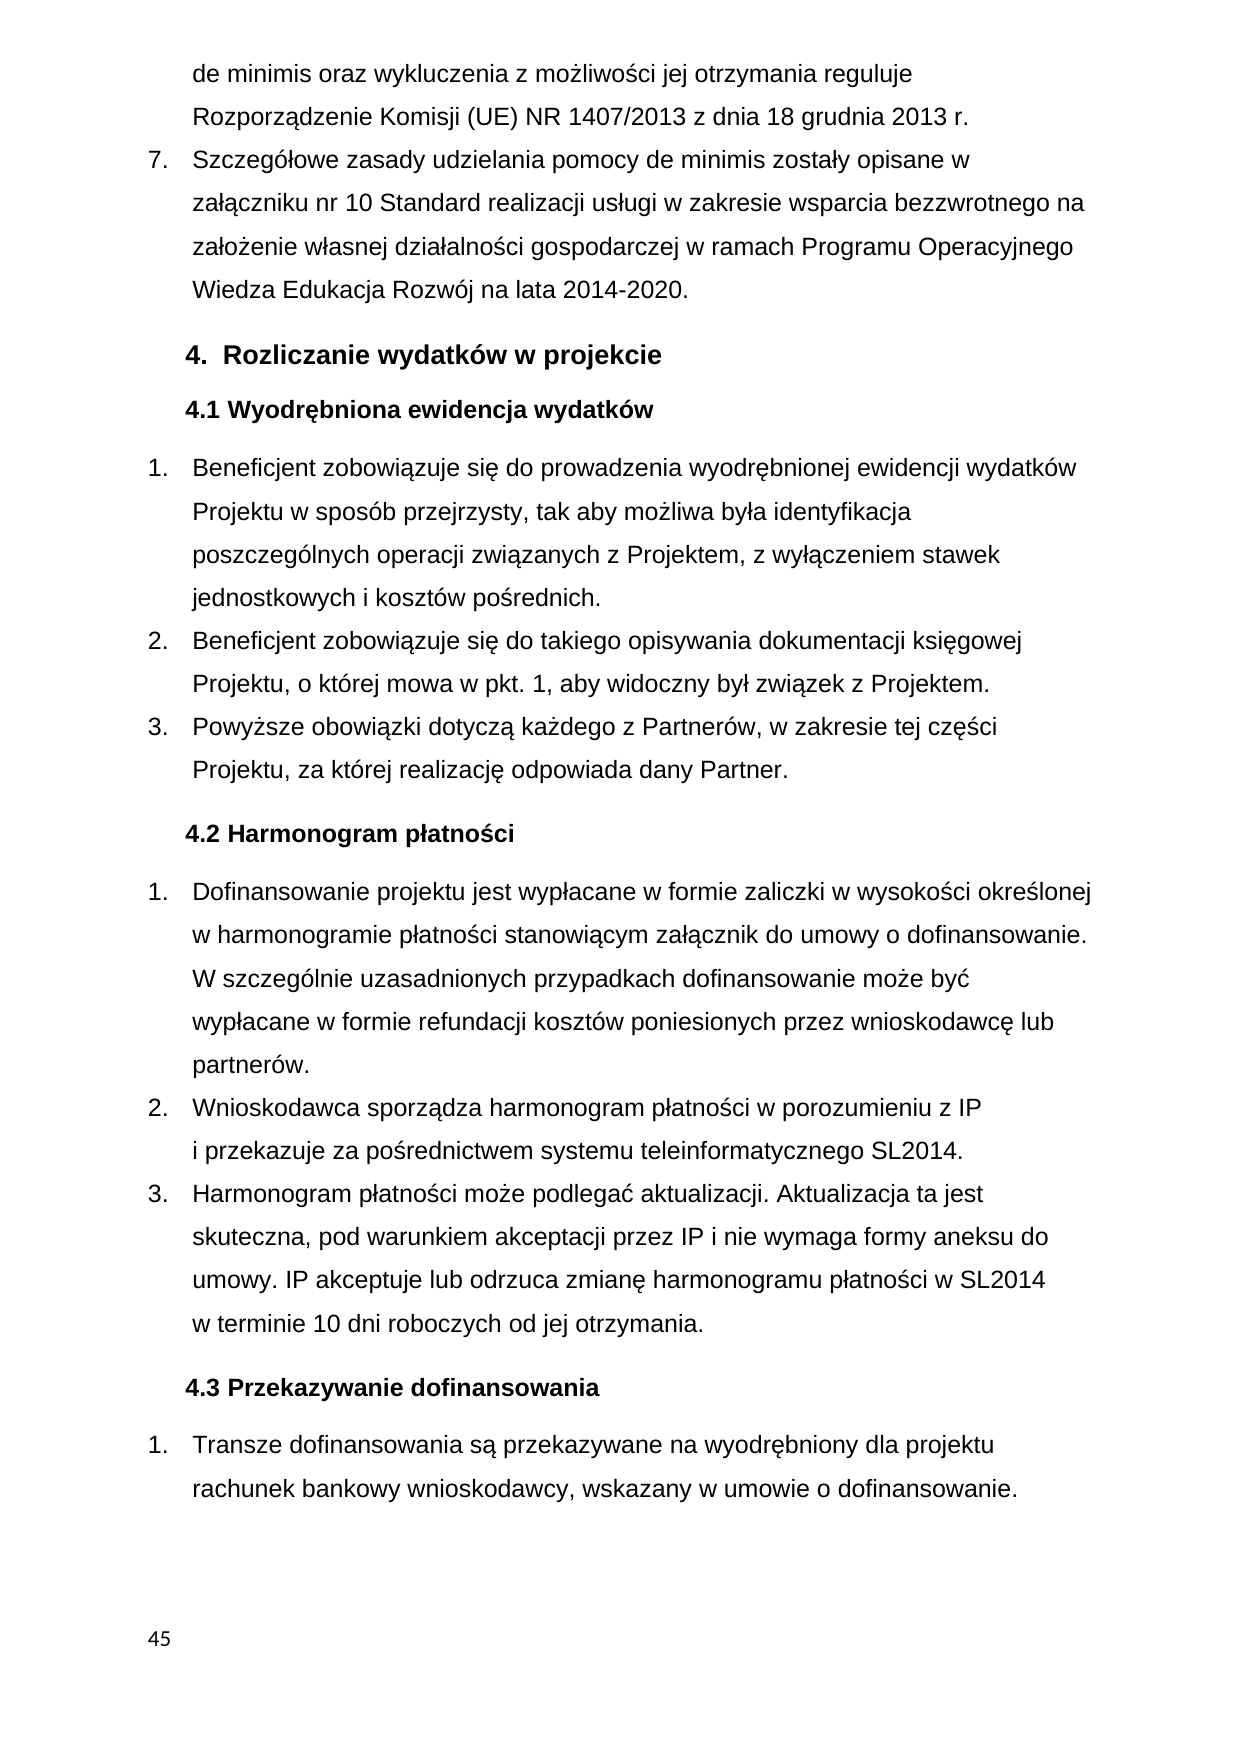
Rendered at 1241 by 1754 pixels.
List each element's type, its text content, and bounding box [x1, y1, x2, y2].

subtitle Przekazywanie dofinansowania [185, 1372, 1093, 1401]
subtitle Harmonogram płatności [185, 819, 1093, 848]
list Szczegółowe zasady udzielania pomocy de minimis zostały opisane w załączniku nr 10 Standard realizacji usługi w zakresie wsparcia bezzwrotnego na założenie własnej działalności gospodarczej w ramach Programu Operacyjnego Wiedza Edukacja Rozwój na lata 2014-2020. [148, 145, 1093, 303]
list Transze dofinansowania są przekazywane na wyodrębniony dla projektu rachunek bankowy wnioskodawcy, wskazany w umowie o dofinansowanie. [148, 1431, 1093, 1502]
list Dofinansowanie projektu jest wypłacane w formie zaliczki w wysokości określonej w harmonogramie płatności stanowiącym załącznik do umowy o dofinansowanie. W szczególnie uzasadnionych przypadkach dofinansowanie może być wypłacane w formie refundacji kosztów poniesionych przez wnioskodawcę lub partnerów. [148, 877, 1093, 1078]
list Harmonogram płatności może podlegać aktualizacji. Aktualizacja ta jest skuteczna, pod warunkiem akceptacji przez IP i nie wymaga formy aneksu do umowy. IP akceptuje lub odrzuca zmianę harmonogramu płatności w SL2014 w terminie 10 dni roboczych od jej otrzymania. [148, 1179, 1093, 1337]
list Powyższe obowiązki dotyczą każdego z Partnerów, w zakresie tej części Projektu, za której realizację odpowiada dany Partner. [148, 712, 1093, 784]
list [148, 59, 1093, 131]
subtitle Wyodrębniona ewidencja wydatków [185, 395, 1093, 424]
list Beneficjent zobowiązuje się do takiego opisywania dokumentacji księgowej Projektu, o której mowa w pkt. 1, aby widoczny był związek z Projektem. [148, 626, 1093, 698]
subtitle Rozliczanie wydatków w projekcie [185, 339, 1093, 370]
list Beneficjent zobowiązuje się do prowadzenia wyodrębnionej ewidencji wydatków Projektu w sposób przejrzysty, tak aby możliwa była identyfikacja poszczególnych operacji związanych z Projektem, z wyłączeniem stawek jednostkowych i kosztów pośrednich. [148, 453, 1093, 612]
list Wnioskodawca sporządza harmonogram płatności w porozumieniu z IP i przekazuje za pośrednictwem systemu teleinformatycznego SL2014. [148, 1093, 1093, 1165]
